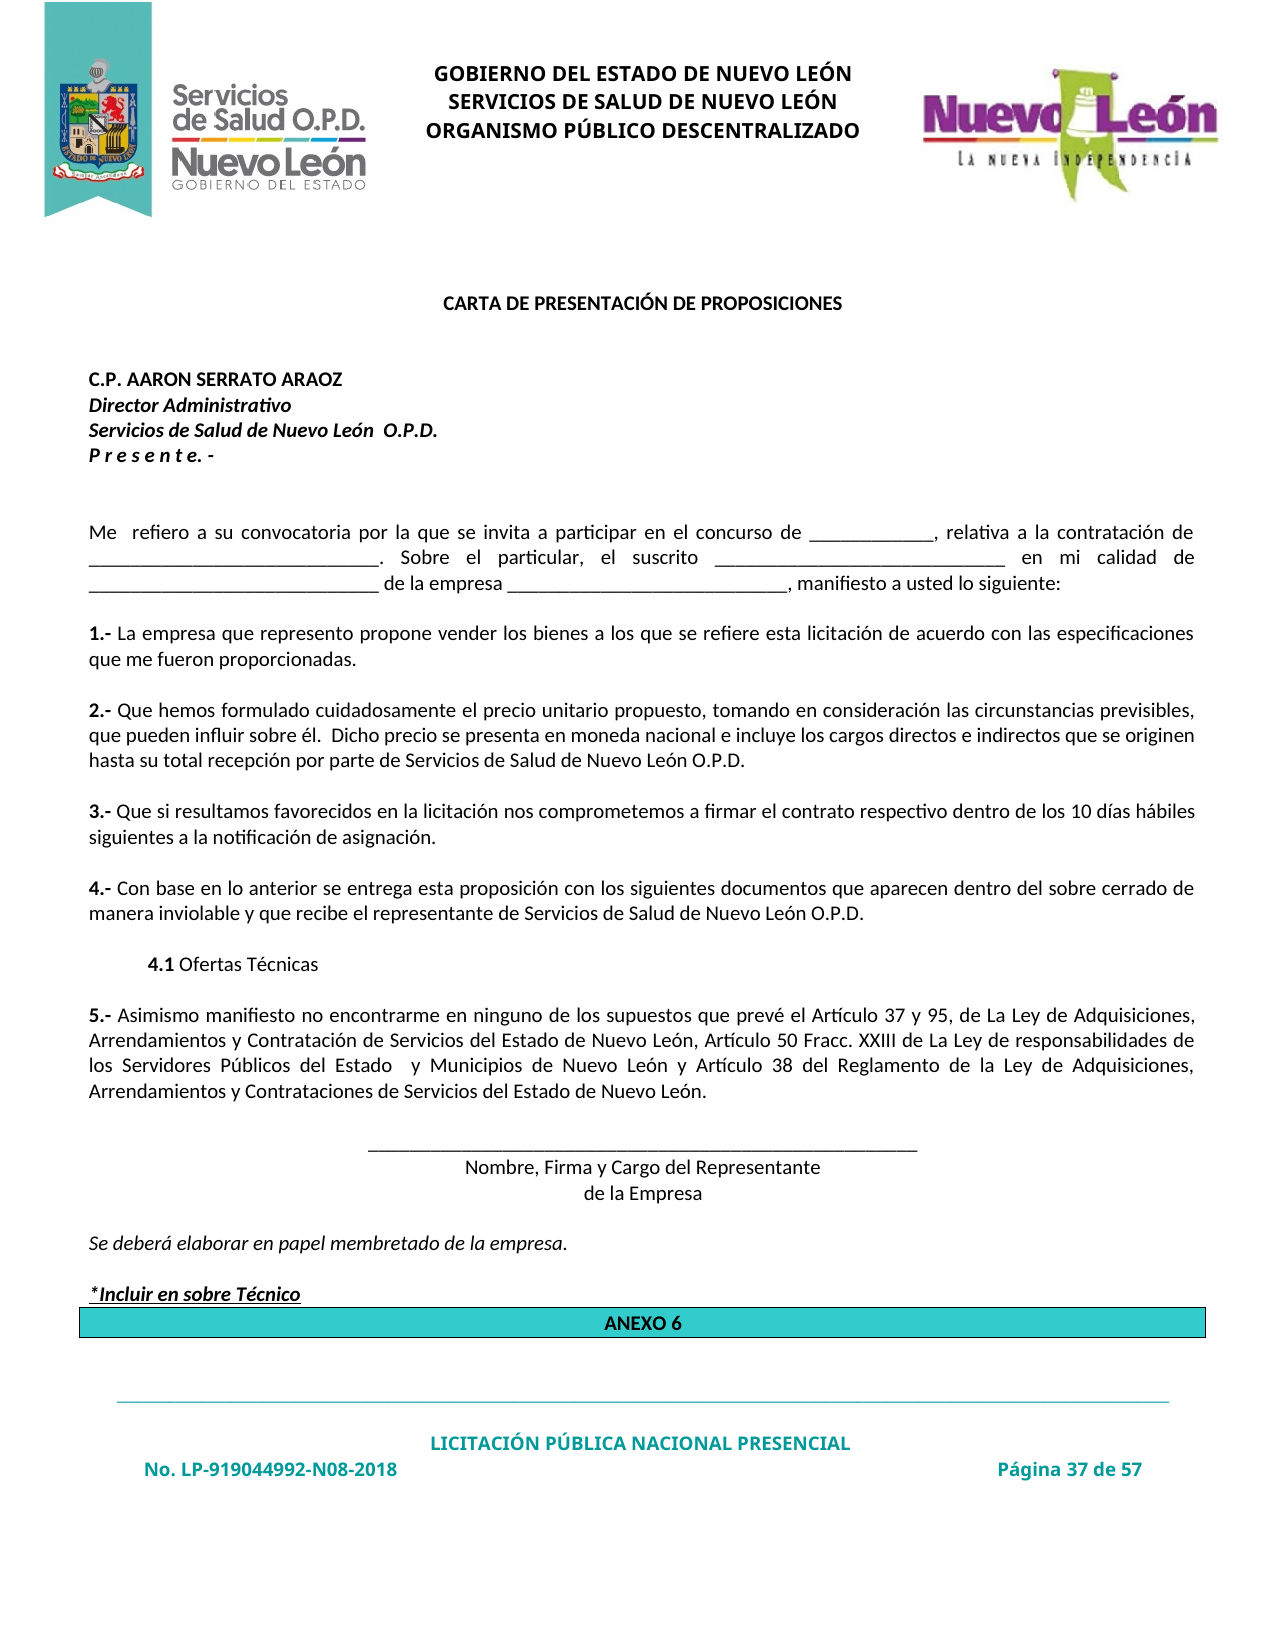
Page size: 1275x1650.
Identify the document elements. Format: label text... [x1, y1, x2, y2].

text Servicios de Salud de Nuevo León O.P.D. [89, 417, 1197, 443]
text CARTA DE PRESENTACIÓN DE PROPOSICIONES [89, 290, 1197, 316]
text 4.1 Ofertas Técnicas [148, 951, 1197, 976]
text 2.- Que hemos formulado cuidadosamente el precio unitario propuesto, tomando en consideración las circunstancias previsibles, que pueden influir sobre él. Dicho precio se presenta en moneda nacional e incluye los cargos directos e indirectos que se originen hasta su total recepción por parte de Servicios de Salud de Nuevo León O.P.D. [89, 697, 1197, 773]
text Director Administrativo [89, 392, 1197, 417]
text 1.- La empresa que represento propone vender los bienes a los que se refiere esta licitación de acuerdo con las especificaciones que me fueron proporcionadas. [89, 621, 1197, 671]
text Nombre, Firma y Cargo del Representante [89, 1154, 1197, 1180]
text *Incluir en sobre Técnico [89, 1281, 1197, 1307]
text 4.- Con base en lo anterior se entrega esta proposición con los siguientes documentos que aparecen dentro del sobre cerrado de manera inviolable y que recibe el representante de Servicios de Salud de Nuevo León O.P.D. [89, 875, 1197, 926]
text 3.- Que si resultamos favorecidos en la licitación nos comprometemos a firmar el contrato respectivo dentro de los 10 días hábiles siguientes a la notificación de asignación. [89, 798, 1197, 849]
text 5.- Asimismo manifiesto no encontrarme en ninguno de los supuestos que prevé el Artículo 37 y 95, de La Ley de Adquisiciones, Arrendamientos y Contratación de Servicios del Estado de Nuevo León, Artículo 50 Fracc. XXIII de La Ley de responsabilidades de los Servidores Públicos del Estado y Municipios de Nuevo León y Artículo 38 del Reglamento de la Ley de Adquisiciones, Arrendamientos y Contrataciones de Servicios del Estado de Nuevo León. [89, 1002, 1197, 1103]
text ANEXO 6 [80, 1308, 1205, 1337]
text C.P. AARON SERRATO ARAOZ [89, 366, 1197, 392]
text P r e s e n t e. - [89, 443, 1197, 468]
text Me refiero a su convocatoria por la que se invita a participar en el concurso de ____________, relativa a la contratación de ____________________________. Sobre el particular, el suscrito ____________________________ en mi calidad de ____________________________ de la empresa ___________________________, manifiesto a usted lo siguiente: [89, 519, 1197, 595]
text de la Empresa [89, 1180, 1197, 1205]
picture [15, 2, 1249, 229]
text Se deberá elaborar en papel membretado de la empresa. [89, 1231, 1197, 1256]
text _____________________________________________________ [89, 1129, 1197, 1154]
